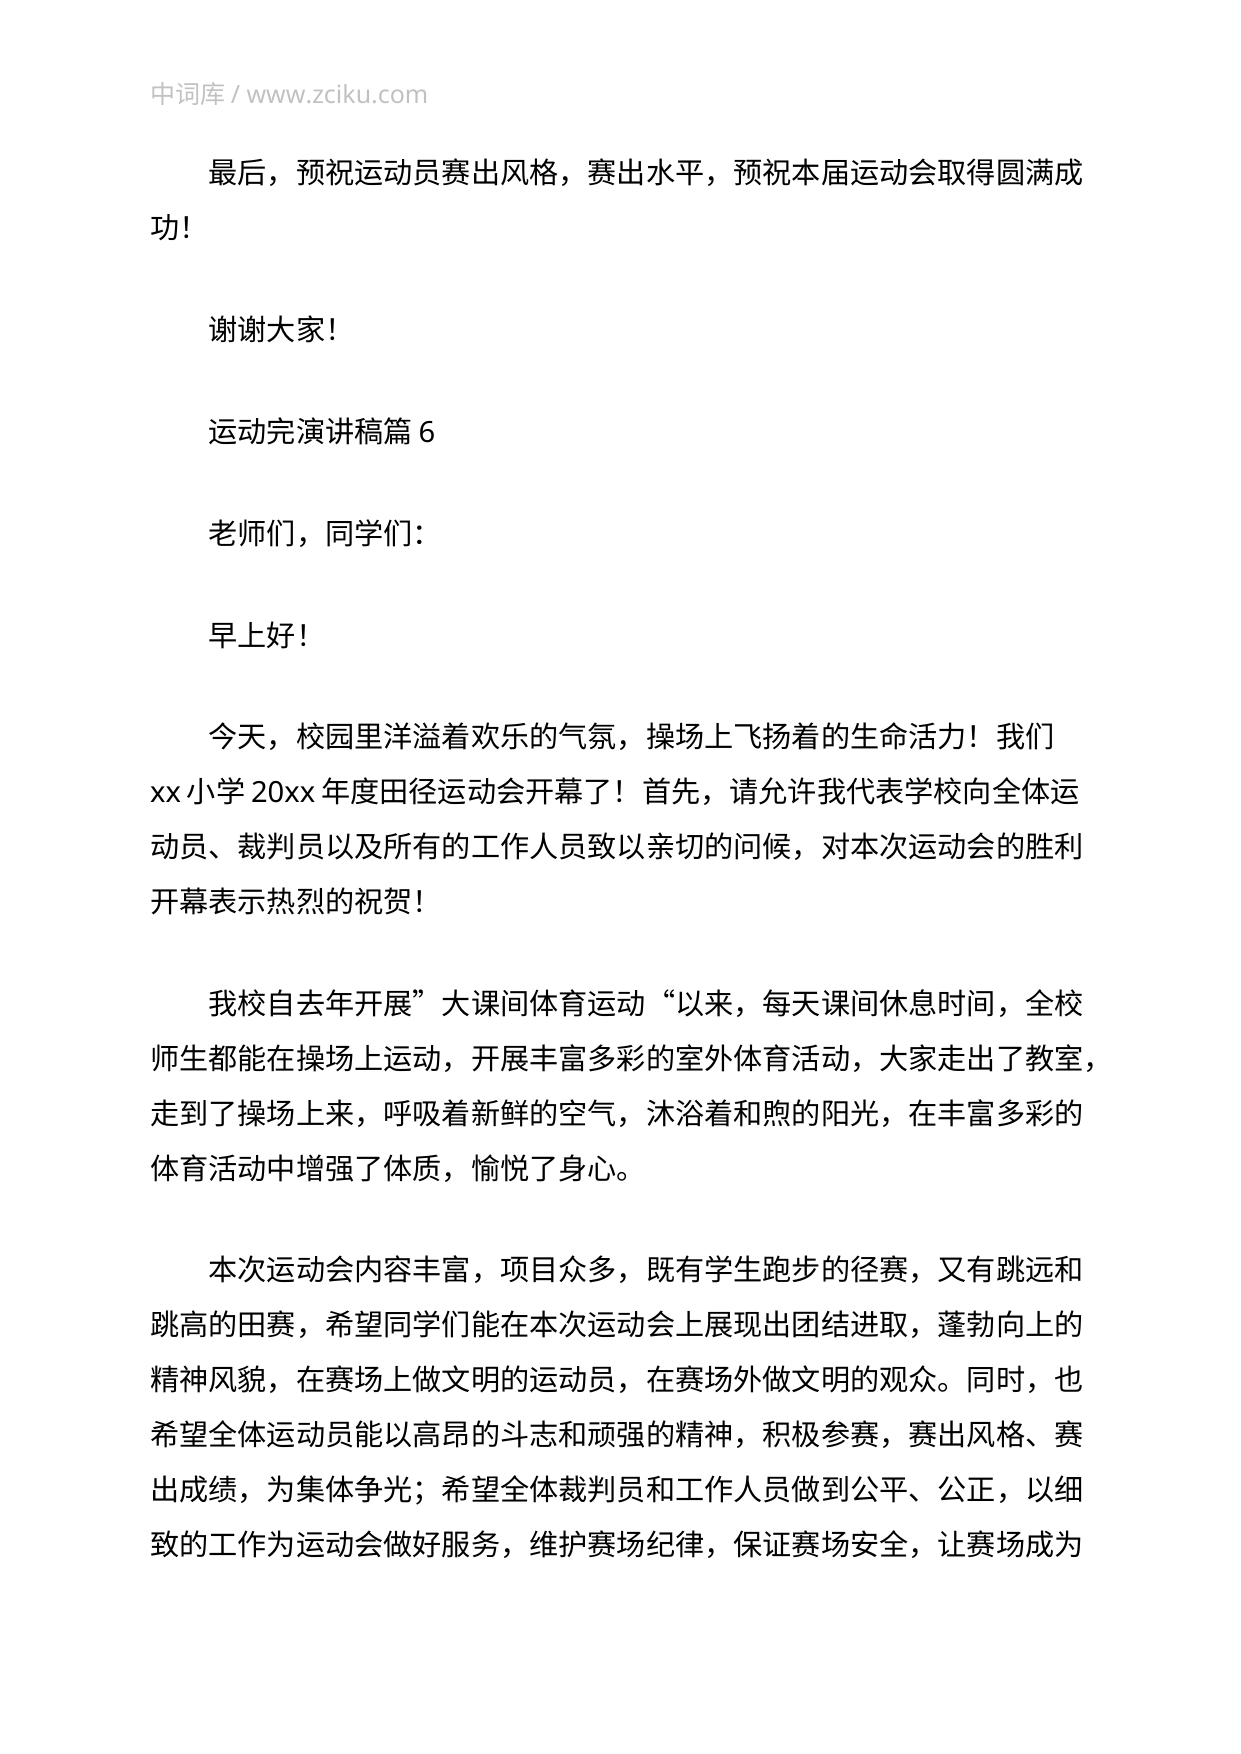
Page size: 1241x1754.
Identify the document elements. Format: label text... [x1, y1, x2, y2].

text 谢谢大家！ [150, 307, 1090, 349]
text 最后，预祝运动员赛出风格，赛出水平，预祝本届运动会取得圆满成功！ [150, 150, 1090, 247]
text 运动完演讲稿篇6 [150, 408, 1090, 451]
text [150, 1247, 1090, 1564]
text 老师们，同学们： [150, 510, 1090, 553]
text 早上好！ [150, 612, 1090, 654]
text 今天，校园里洋溢着欢乐的气氛，操场上飞扬着的生命活力！我们xx小学20xx年度田径运动会开幕了！首先，请允许我代表学校向全体运动员、裁判员以及所有的工作人员致以亲切的问候，对本次运动会的胜利开幕表示热烈的祝贺！ [150, 714, 1090, 921]
text 我校自去年开展”大课间体育运动“以来，每天课间休息时间，全校师生都能在操场上运动，开展丰富多彩的室外体育活动，大家走出了教室，走到了操场上来，呼吸着新鲜的空气，沐浴着和煦的阳光，在丰富多彩的体育活动中增强了体质，愉悦了身心。 [150, 981, 1090, 1187]
